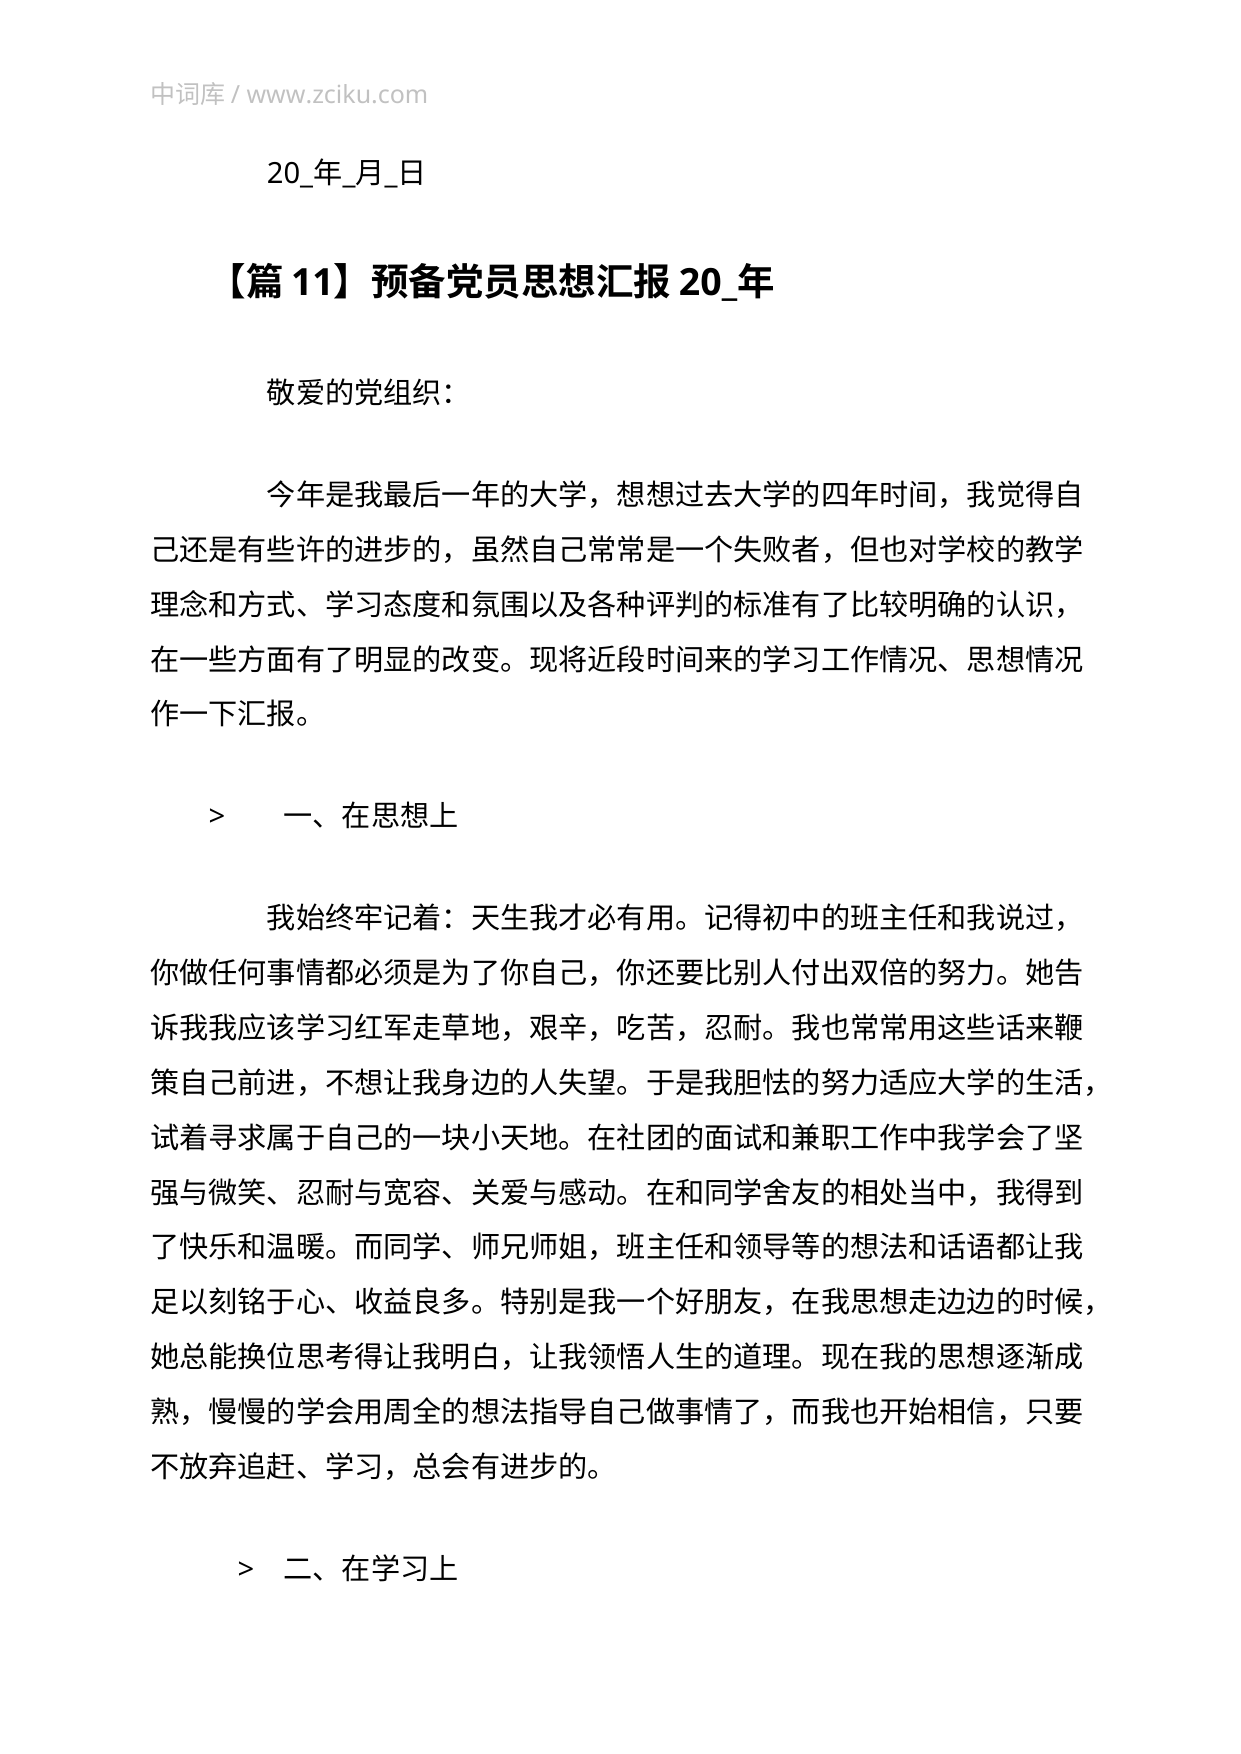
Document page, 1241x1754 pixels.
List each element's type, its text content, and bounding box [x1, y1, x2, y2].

text 今年是我最后一年的大学，想想过去大学的四年时间，我觉得自己还是有些许的进步的，虽然自己常常是一个失败者，但也对学校的教学理念和方式、学习态度和氛围以及各种评判的标准有了比较明确的认识，在一些方面有了明显的改变。现将近段时间来的学习工作情况、思想情况作一下汇报。 [150, 471, 1090, 733]
text 我始终牢记着：天生我才必有用。记得初中的班主任和我说过，你做任何事情都必须是为了你自己，你还要比别人付出双倍的努力。她告诉我我应该学习红军走草地，艰辛，吃苦，忍耐。我也常常用这些话来鞭策自己前进，不想让我身边的人失望。于是我胆怯的努力适应大学的生活，试着寻求属于自己的一块小天地。在社团的面试和兼职工作中我学会了坚强与微笑、忍耐与宽容、关爱与感动。在和同学舍友的相处当中，我得到了快乐和温暖。而同学、师兄师姐，班主任和领导等的想法和话语都让我足以刻铭于心、收益良多。特别是我一个好朋友，在我思想走边边的时候，她总能换位思考得让我明白，让我领悟人生的道理。现在我的思想逐渐成熟，慢慢的学会用周全的想法指导自己做事情了，而我也开始相信，只要不放弃追赶、学习，总会有进步的。 [150, 895, 1090, 1486]
text > 二、在学习上 [150, 1545, 1090, 1588]
text 【篇11】预备党员思想汇报20_年 [150, 252, 1090, 306]
text 敬爱的党组织： [150, 369, 1090, 412]
text > 一、在思想上 [150, 793, 1090, 835]
text 20_年_月_日 [150, 150, 1090, 192]
